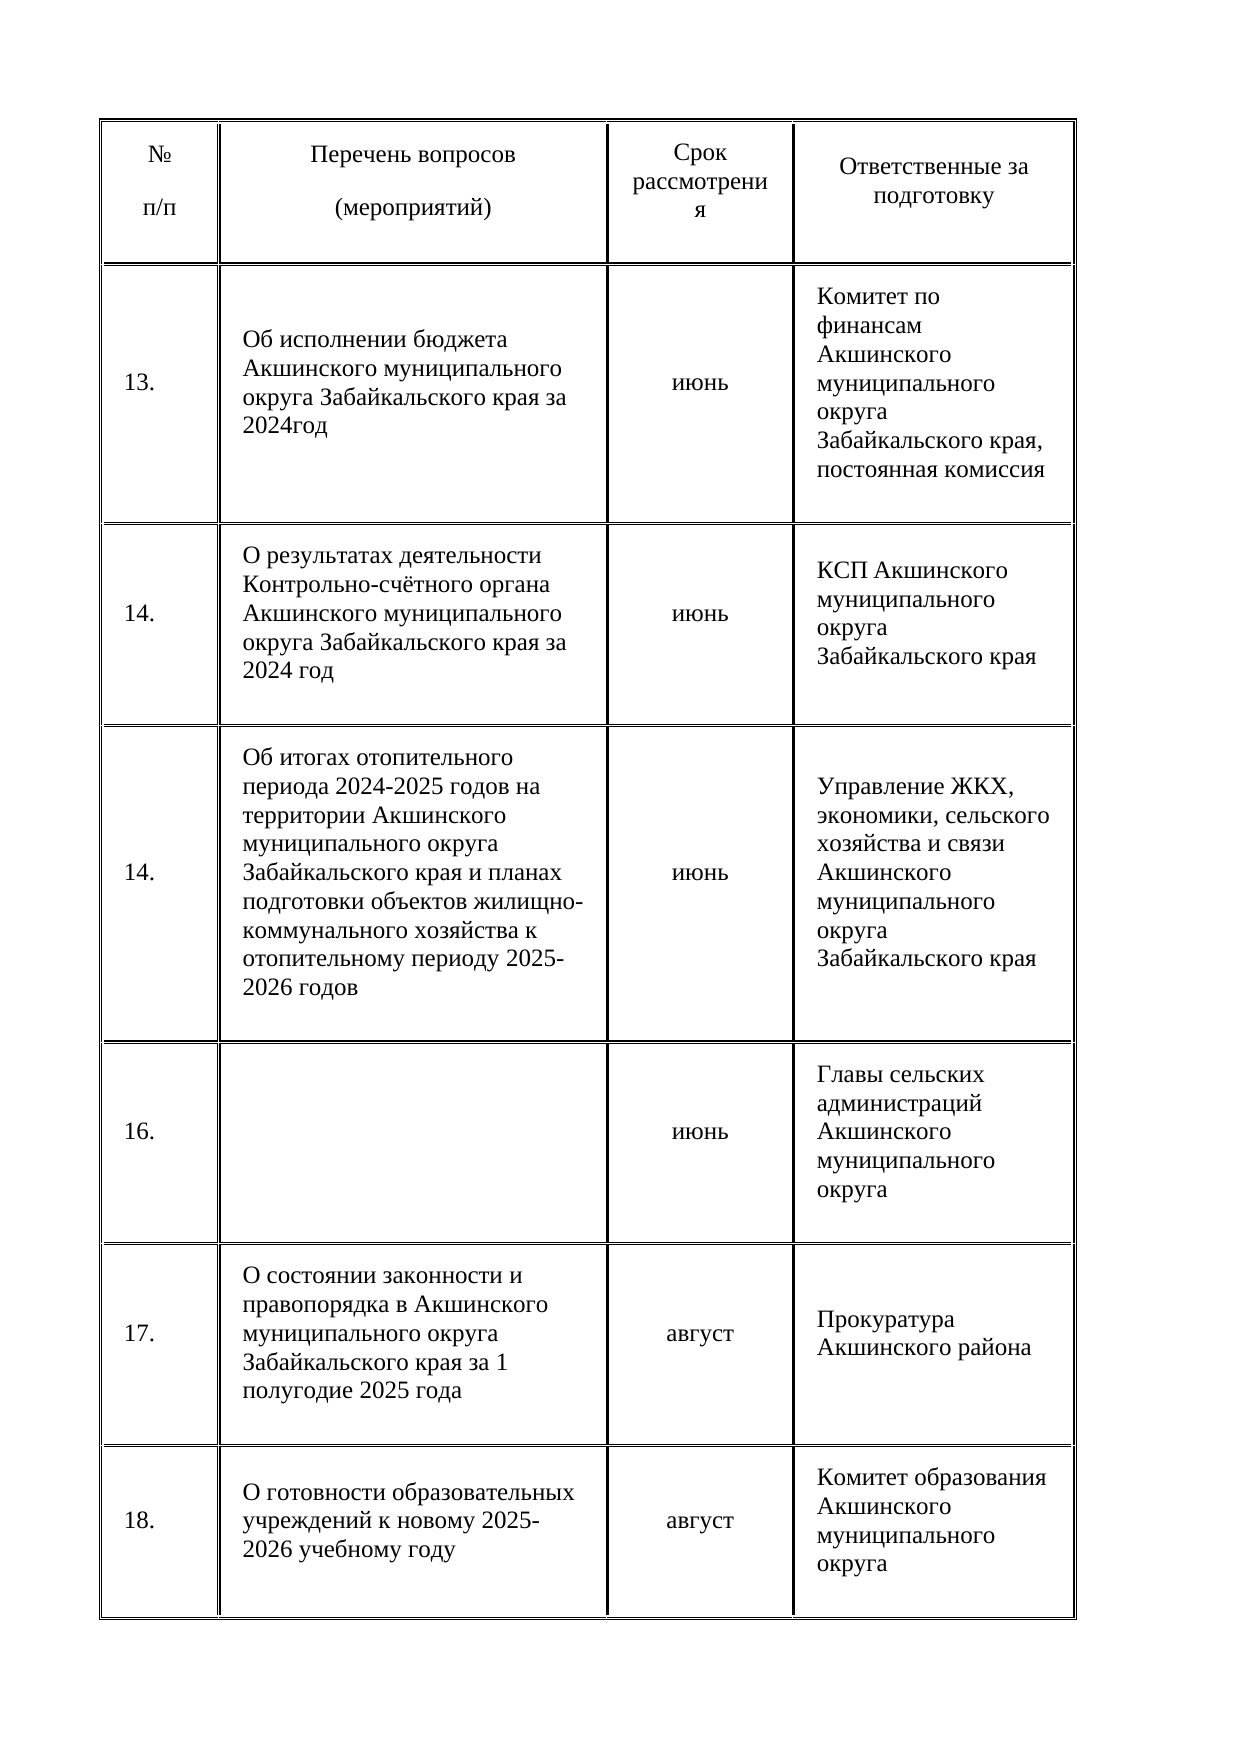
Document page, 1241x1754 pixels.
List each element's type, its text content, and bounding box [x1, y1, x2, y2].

table_cell 18. [102, 1444, 219, 1616]
table_header Перечень вопросов (мероприятий) [219, 120, 607, 262]
table_cell июнь [609, 1044, 792, 1242]
table_cell Об итогах отопительного периода 2024-2025 годов на территории Акшинского муниципального округа Забайкальского края и планах подготовки объектов жилищно-коммунального хозяйства к отопительному периоду 2025-2026 годов [221, 727, 606, 1040]
table_cell 14. [100, 522, 219, 723]
table_cell июнь [609, 727, 792, 1040]
table_cell О готовности образовательных учреждений к новому 2025-2026 учебному году [219, 1447, 607, 1616]
table_cell 17. [100, 1242, 219, 1443]
table_cell [221, 1044, 606, 1242]
table_cell Прокуратура Акшинского района [793, 1242, 1075, 1443]
table_cell О состоянии законности и правопорядка в Акшинского муниципального округа Забайкальского края за 1 полугодие 2025 года [221, 1245, 606, 1443]
table_header № п/п [102, 120, 219, 262]
table_cell июнь [609, 266, 792, 522]
table_cell август [607, 1447, 793, 1616]
table_cell Главы сельских администраций Акшинского муниципального округа [795, 1040, 1074, 1242]
table_cell Управление ЖКХ, экономики, сельского хозяйства и связи Акшинского муниципального округа Забайкальского края [795, 724, 1074, 1040]
table_cell август [609, 1245, 792, 1443]
table_cell Об исполнении бюджета Акшинского муниципального округа Забайкальского края за 2024год [221, 266, 606, 522]
table_cell июнь [609, 525, 792, 723]
table_cell КСП Акшинского муниципального округа Забайкальского края [793, 522, 1075, 723]
table_cell 14. [102, 724, 217, 1040]
table_header Ответственные за подготовку [793, 122, 1073, 262]
table_cell О результатах деятельности Контрольно-счётного органа Акшинского муниципального округа Забайкальского края за 2024 год [221, 525, 606, 723]
table_cell 16. [102, 1040, 217, 1242]
table_header Срок рассмотрения [607, 120, 793, 262]
table_cell Комитет по финансам Акшинского муниципального округа Забайкальского края, постоянная комиссия [795, 262, 1074, 522]
table_cell Комитет образования Акшинского муниципального округа [793, 1444, 1074, 1616]
table_cell 13. [102, 262, 217, 522]
